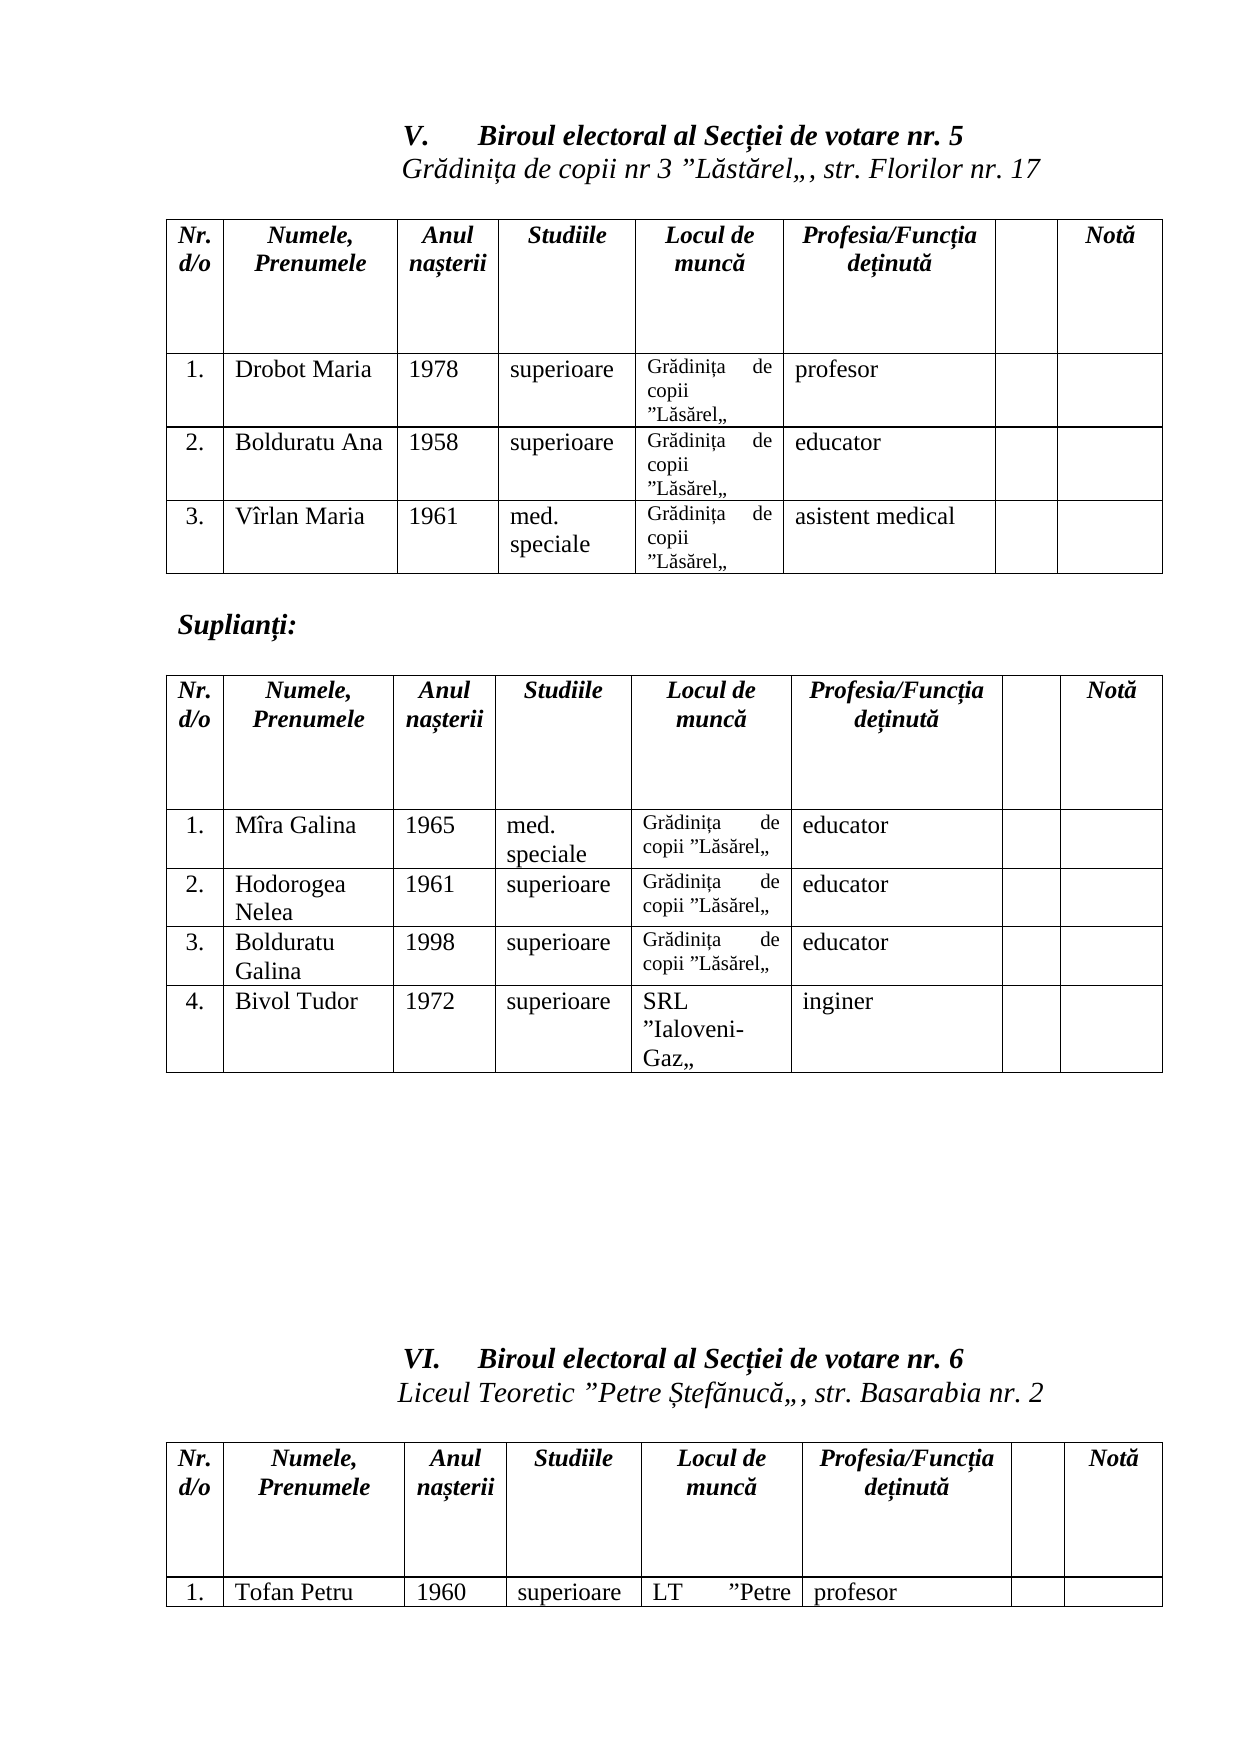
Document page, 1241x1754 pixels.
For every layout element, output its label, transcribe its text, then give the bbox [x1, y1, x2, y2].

table_cell med. speciale [496, 810, 631, 868]
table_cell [642, 1578, 802, 1606]
list Biroul electoral al Secției de votare nr. 6 [215, 1341, 1152, 1375]
table_cell Grădinița de copii ”Lăsărel„ [632, 927, 791, 985]
table_header Nr. d/o [167, 220, 223, 353]
table_header Anul nașterii [405, 1443, 506, 1576]
table_cell [1012, 1578, 1064, 1606]
table_cell Grădinița de copii ”Lăsărel„ [636, 354, 783, 426]
table_cell Grădinița de copii ”Lăsărel„ [632, 869, 791, 926]
table_cell 2. [167, 869, 223, 926]
table_cell 1998 [394, 927, 495, 985]
table_cell [996, 501, 1057, 573]
table_header Studiile [496, 676, 631, 809]
table_cell [1003, 869, 1060, 926]
table_cell 1. [167, 1578, 223, 1606]
table_cell 1960 [405, 1578, 506, 1606]
list Liceul Teoretic ”Petre Ștefănucă„, str. Basarabia nr. 2 [290, 1375, 1152, 1408]
table_cell superioare [507, 1578, 641, 1606]
table_cell educator [792, 927, 1002, 985]
table_cell Bivol Tudor [224, 986, 393, 1072]
table_cell 1965 [394, 810, 495, 868]
table_cell [1061, 810, 1162, 868]
table_cell [1058, 501, 1162, 573]
table_header [1012, 1443, 1064, 1576]
table_cell [1065, 1578, 1162, 1606]
list Grădinița de copii nr 3 ”Lăstărel„, str. Florilor nr. 17 [290, 152, 1152, 185]
table_cell Bolduratu Ana [224, 428, 397, 500]
table_header [996, 220, 1057, 353]
table_cell educator [792, 810, 1002, 868]
table_header Numele, Prenumele [224, 220, 397, 353]
table_header Profesia/Funcția deținută [784, 220, 995, 353]
table_cell inginer [792, 986, 1002, 1072]
table_cell Vîrlan Maria [224, 501, 397, 573]
table_cell superioare [499, 428, 635, 500]
table_header Anul nașterii [394, 676, 495, 809]
table_header [1003, 676, 1060, 809]
table_header Locul de muncă [632, 676, 791, 809]
table_cell [1061, 869, 1162, 926]
table_cell [1061, 986, 1162, 1072]
table_cell [996, 354, 1057, 426]
table_header Notă [1061, 676, 1162, 809]
table_cell superioare [499, 354, 635, 426]
table_header Anul nașterii [398, 220, 498, 353]
table_cell 3. [167, 501, 223, 573]
table_cell SRL ”Ialoveni-Gaz„ [632, 986, 791, 1072]
table_cell [1061, 927, 1162, 985]
table_header Profesia/Funcția deținută [792, 676, 1002, 809]
table_cell Drobot Maria [224, 354, 397, 426]
table_cell profesor [803, 1578, 1011, 1606]
table_cell Grădinița de copii ”Lăsărel„ [632, 810, 791, 868]
table_header Notă [1058, 220, 1162, 353]
table_cell 1. [167, 810, 223, 868]
table_cell 1961 [394, 869, 495, 926]
table_cell 1958 [398, 428, 498, 500]
table_cell educator [792, 869, 1002, 926]
table_header Locul de muncă [636, 220, 783, 353]
table_header Studiile [499, 220, 635, 353]
table_cell superioare [496, 927, 631, 985]
table_header Studiile [507, 1443, 641, 1576]
table_header Numele, Prenumele [224, 1443, 404, 1576]
table_cell [1003, 986, 1060, 1072]
table_cell profesor [784, 354, 995, 426]
table_cell [1058, 354, 1162, 426]
table_header Numele, Prenumele [224, 676, 393, 809]
table_cell [1003, 927, 1060, 985]
table_cell superioare [496, 986, 631, 1072]
table_cell med. speciale [499, 501, 635, 573]
table_cell Hodorogea Nelea [224, 869, 393, 926]
table_cell 1. [167, 354, 223, 426]
table_cell Mîra Galina [224, 810, 393, 868]
text Suplianți: [177, 607, 1152, 641]
table_cell 1961 [398, 501, 498, 573]
table_cell superioare [496, 869, 631, 926]
table_cell Grădinița de copii ”Lăsărel„ [636, 501, 783, 573]
table_cell Grădinița de copii ”Lăsărel„ [636, 428, 783, 500]
table_header Nr. d/o [167, 676, 223, 809]
table_header Profesia/Funcția deținută [803, 1443, 1011, 1576]
table_cell 1972 [394, 986, 495, 1072]
table_cell Tofan Petru [224, 1578, 404, 1606]
table_header Locul de muncă [642, 1443, 802, 1576]
table_cell [1003, 810, 1060, 868]
table_cell [1058, 428, 1162, 500]
table_header Nr. d/o [167, 1443, 223, 1576]
list Biroul electoral al Secției de votare nr. 5 [215, 118, 1152, 152]
table_cell educator [784, 428, 995, 500]
table_cell 2. [167, 428, 223, 500]
table_cell asistent medical [784, 501, 995, 573]
table_cell 3. [167, 927, 223, 985]
table_cell Bolduratu Galina [224, 927, 393, 985]
table_header Notă [1065, 1443, 1162, 1576]
table_cell 4. [167, 986, 223, 1072]
table_cell 1978 [398, 354, 498, 426]
table_cell [996, 428, 1057, 500]
